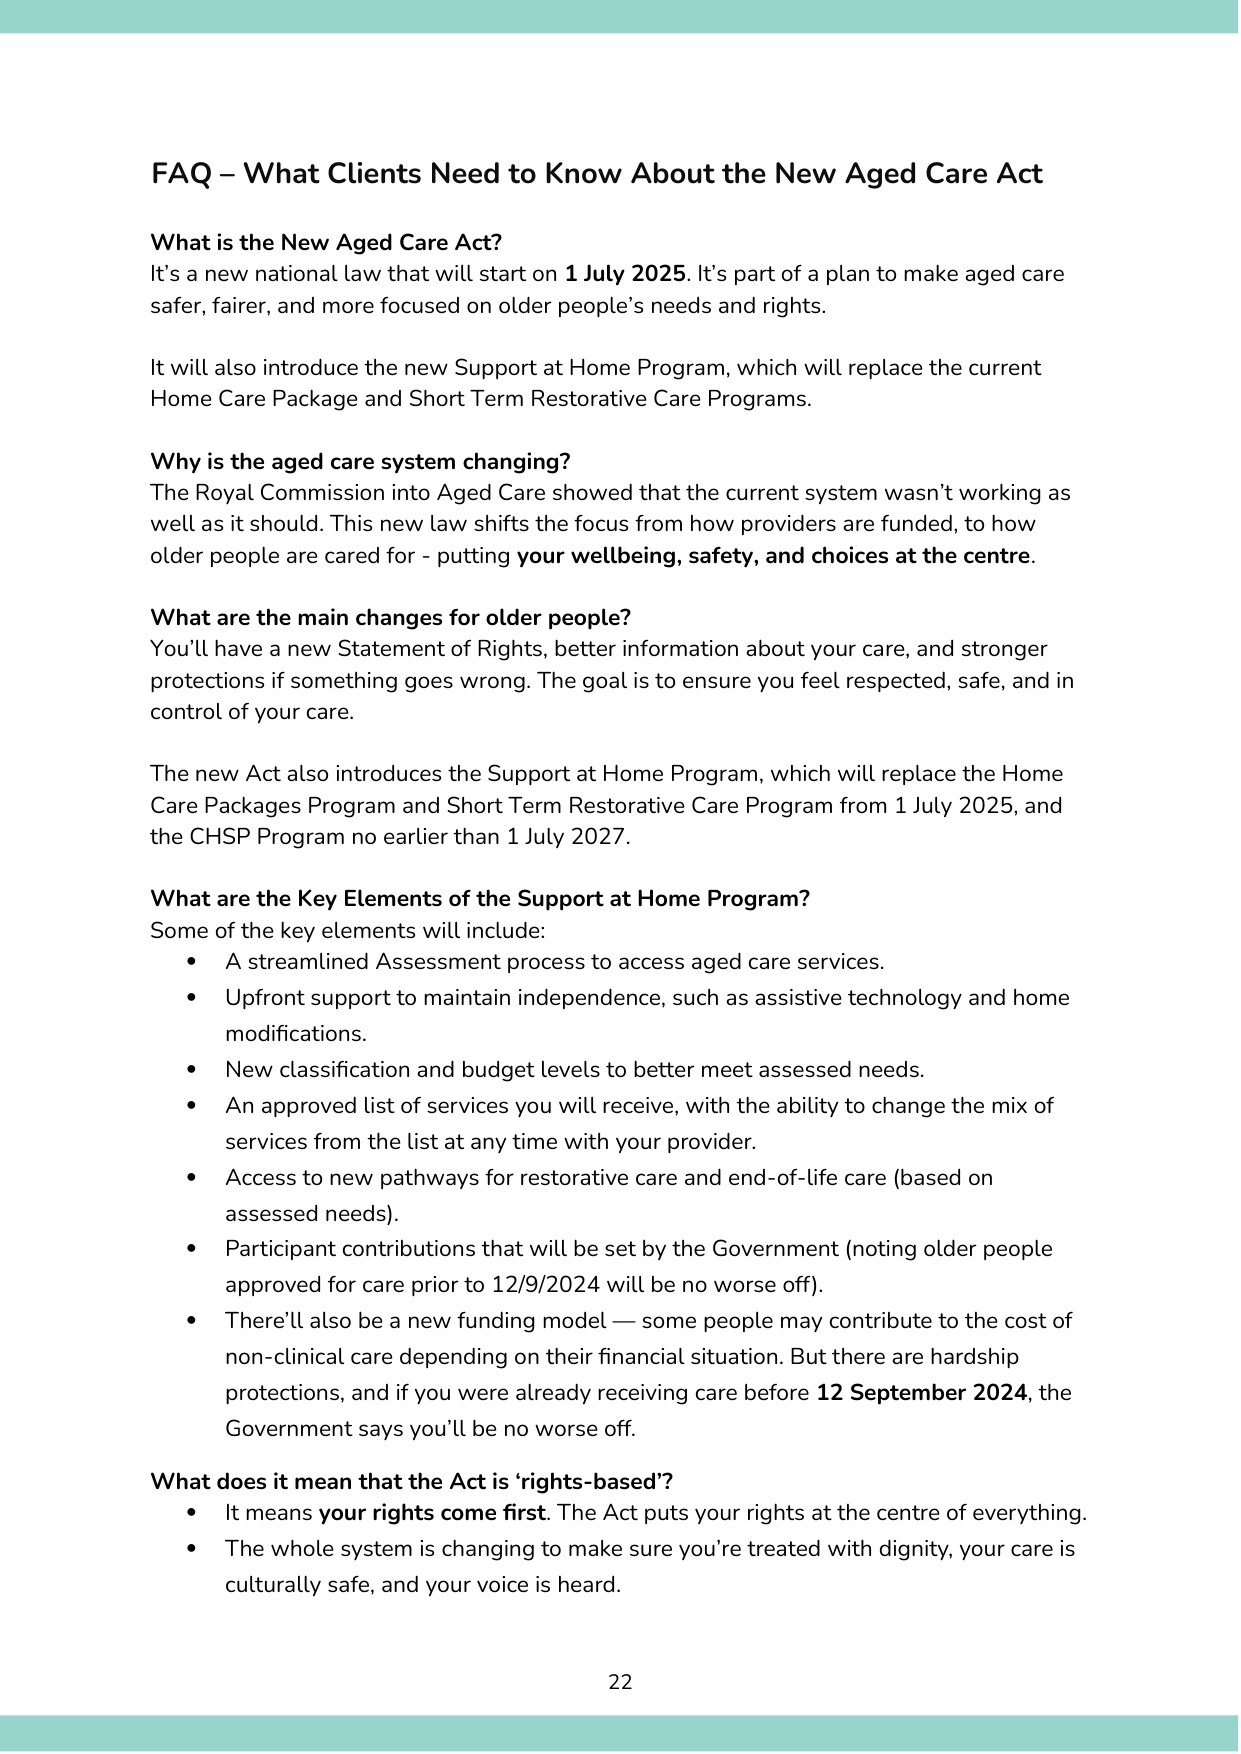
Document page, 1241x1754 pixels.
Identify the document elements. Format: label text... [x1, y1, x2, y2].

list The whole system is changing to make sure you’re treated with dignity, your care is culturally safe, and your voice is heard. [187, 1533, 1090, 1600]
list New classification and budget levels to better meet assessed needs. [187, 1054, 1090, 1085]
text What does it mean that the Act is ‘rights-based’? [150, 1466, 1090, 1497]
list It means your rights come first. The Act puts your rights at the centre of everything. [187, 1497, 1090, 1528]
list A streamlined Assessment process to access aged care services. [187, 946, 1090, 977]
list Access to new pathways for restorative care and end-of-life care (based on assessed needs). [187, 1162, 1090, 1229]
text What is the New Aged Care Act? [150, 227, 1090, 259]
list An approved list of services you will receive, with the ability to change the mix of services from the list at any time with your provider. [187, 1090, 1090, 1157]
subtitle FAQ – What Clients Need to Know About the New Aged Care Act [150, 154, 1080, 194]
text Why is the aged care system changing? [150, 446, 1090, 477]
text It will also introduce the new Support at Home Program, which will replace the current Home Care Package and Short Term Restorative Care Programs. [150, 352, 1090, 415]
text It’s a new national law that will start on 1 July 2025. It’s part of a plan to make aged care safer, fairer, and more focused on older people’s needs and rights. [150, 259, 1090, 321]
list Participant contributions that will be set by the Government (noting older people approved for care prior to 12/9/2024 will be no worse off). [187, 1234, 1090, 1301]
list Upfront support to maintain independence, such as assistive technology and home modifications. [187, 982, 1090, 1049]
text What are the Key Elements of the Support at Home Program? [150, 884, 1090, 915]
text The Royal Commission into Aged Care showed that the current system wasn’t working as well as it should. This new law shifts the focus from how providers are funded, to how older people are cared for - putting your wellbeing, safety, and choices at the centre. [150, 477, 1090, 571]
text Some of the key elements will include: [150, 915, 1090, 946]
list There’ll also be a new funding model — some people may contribute to the cost of non-clinical care depending on their financial situation. But there are hardship protections, and if you were already receiving care before 12 September 2024, the Government says you’ll be no worse off. [187, 1306, 1090, 1444]
text You’ll have a new Statement of Rights, better information about your care, and stronger protections if something goes wrong. The goal is to ensure you feel respected, safe, and in control of your care. [150, 634, 1090, 727]
text What are the main changes for older people? [150, 602, 1090, 634]
text The new Act also introduces the Support at Home Program, which will replace the Home Care Packages Program and Short Term Restorative Care Program from 1 July 2025, and the CHSP Program no earlier than 1 July 2027. [150, 759, 1090, 852]
